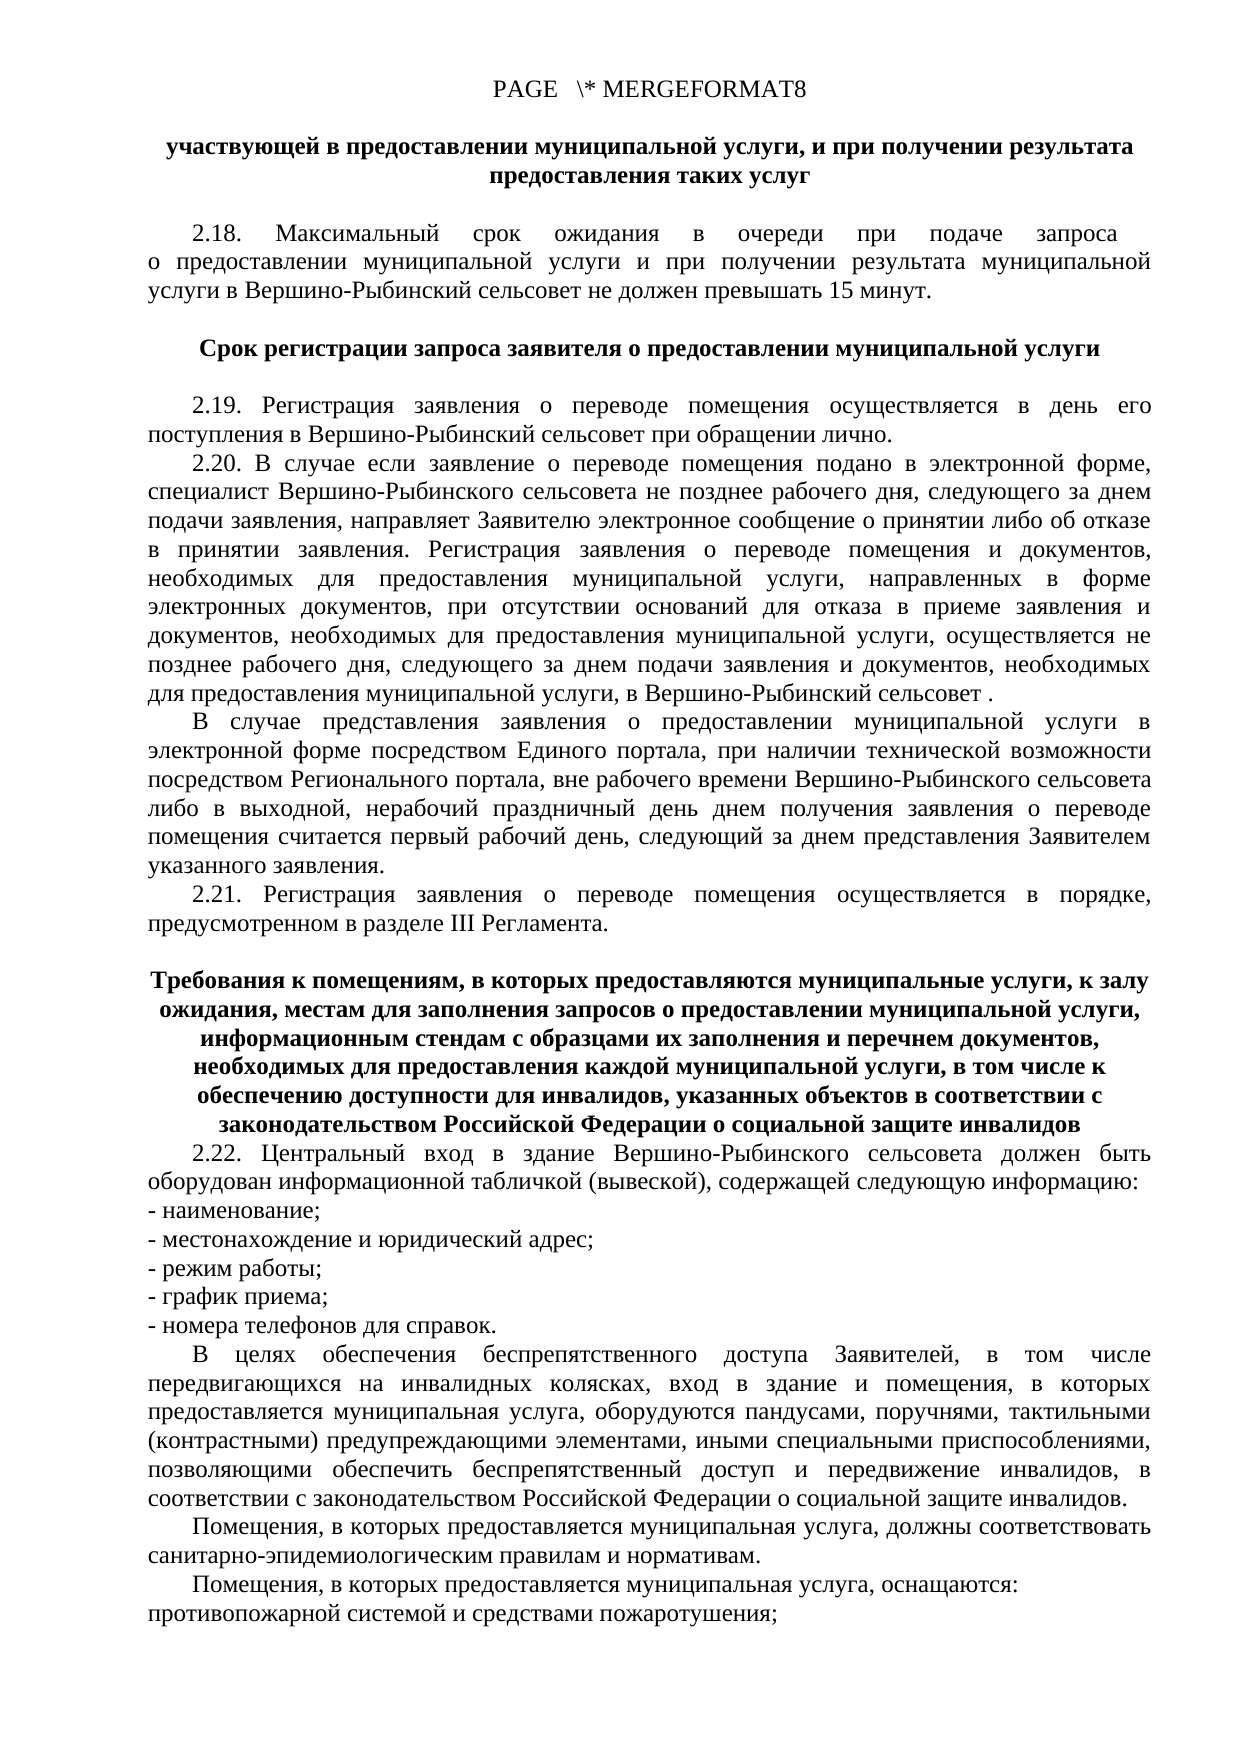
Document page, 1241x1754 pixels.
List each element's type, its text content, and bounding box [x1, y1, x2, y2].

text 2.22. Центральный вход в здание Вершино-Рыбинского сельсовета должен быть оборудован информационной табличкой (вывеской), содержащей следующую информацию: [148, 1138, 1152, 1195]
text Требования к помещениям, в которых предоставляются муниципальные услуги, к залу ожидания, местам для заполнения запросов о предоставлении муниципальной услуги, информационным стендам с образцами их заполнения и перечнем документов, необходимых для предоставления каждой муниципальной услуги, в том числе к обеспечению доступности для инвалидов, указанных объектов в соответствии с законодательством Российской Федерации о социальной защите инвалидов [148, 965, 1152, 1138]
text В случае представления заявления о предоставлении муниципальной услуги в электронной форме посредством Единого портала, при наличии технической возможности посредством Регионального портала, вне рабочего времени Вершино-Рыбинского сельсовета либо в выходной, нерабочий праздничный день днем получения заявления о переводе помещения считается первый рабочий день, следующий за днем представления Заявителем указанного заявления. [148, 706, 1152, 879]
text 2.18. Максимальный срок ожидания в очереди при подаче запроса о предоставлении муниципальной услуги и при получении результата муниципальной услуги в Вершино-Рыбинский сельсовет не должен превышать 15 минут. [148, 218, 1152, 304]
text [148, 131, 1152, 189]
text Помещения, в которых предоставляется муниципальная услуга, оснащаются: [148, 1569, 1152, 1598]
text - местонахождение и юридический адрес; [148, 1224, 1152, 1253]
text 2.20. В случае если заявление о переводе помещения подано в электронной форме, специалист Вершино-Рыбинского сельсовета не позднее рабочего дня, следующего за днем подачи заявления, направляет Заявителю электронное сообщение о принятии либо об отказе в принятии заявления. Регистрация заявления о переводе помещения и документов, необходимых для предоставления муниципальной услуги, направленных в форме электронных документов, при отсутствии оснований для отказа в приеме заявления и документов, необходимых для предоставления муниципальной услуги, осуществляется не позднее рабочего дня, следующего за днем подачи заявления и документов, необходимых для предоставления муниципальной услуги, в Вершино-Рыбинский сельсовет . [148, 448, 1152, 706]
text 2.19. Регистрация заявления о переводе помещения осуществляется в день его поступления в Вершино-Рыбинский сельсовет при обращении лично. [148, 390, 1152, 448]
text - график приема; [148, 1281, 1152, 1310]
text Помещения, в которых предоставляется муниципальная услуга, должны соответствовать санитарно-эпидемиологическим правилам и нормативам. [148, 1511, 1152, 1569]
text - наименование; [148, 1195, 1152, 1224]
text Срок регистрации запроса заявителя о предоставлении муниципальной услуги [148, 333, 1152, 361]
text - номера телефонов для справок. [148, 1310, 1152, 1339]
text 2.21. Регистрация заявления о переводе помещения осуществляется в порядке, предусмотренном в разделе III Регламента. [148, 879, 1152, 936]
text В целях обеспечения беспрепятственного доступа Заявителей, в том числе передвигающихся на инвалидных колясках, вход в здание и помещения, в которых предоставляется муниципальная услуга, оборудуются пандусами, поручнями, тактильными (контрастными) предупреждающими элементами, иными специальными приспособлениями, позволяющими обеспечить беспрепятственный доступ и передвижение инвалидов, в соответствии с законодательством Российской Федерации о социальной защите инвалидов. [148, 1339, 1152, 1511]
text противопожарной системой и средствами пожаротушения; [148, 1598, 1152, 1626]
text - режим работы; [148, 1253, 1152, 1281]
